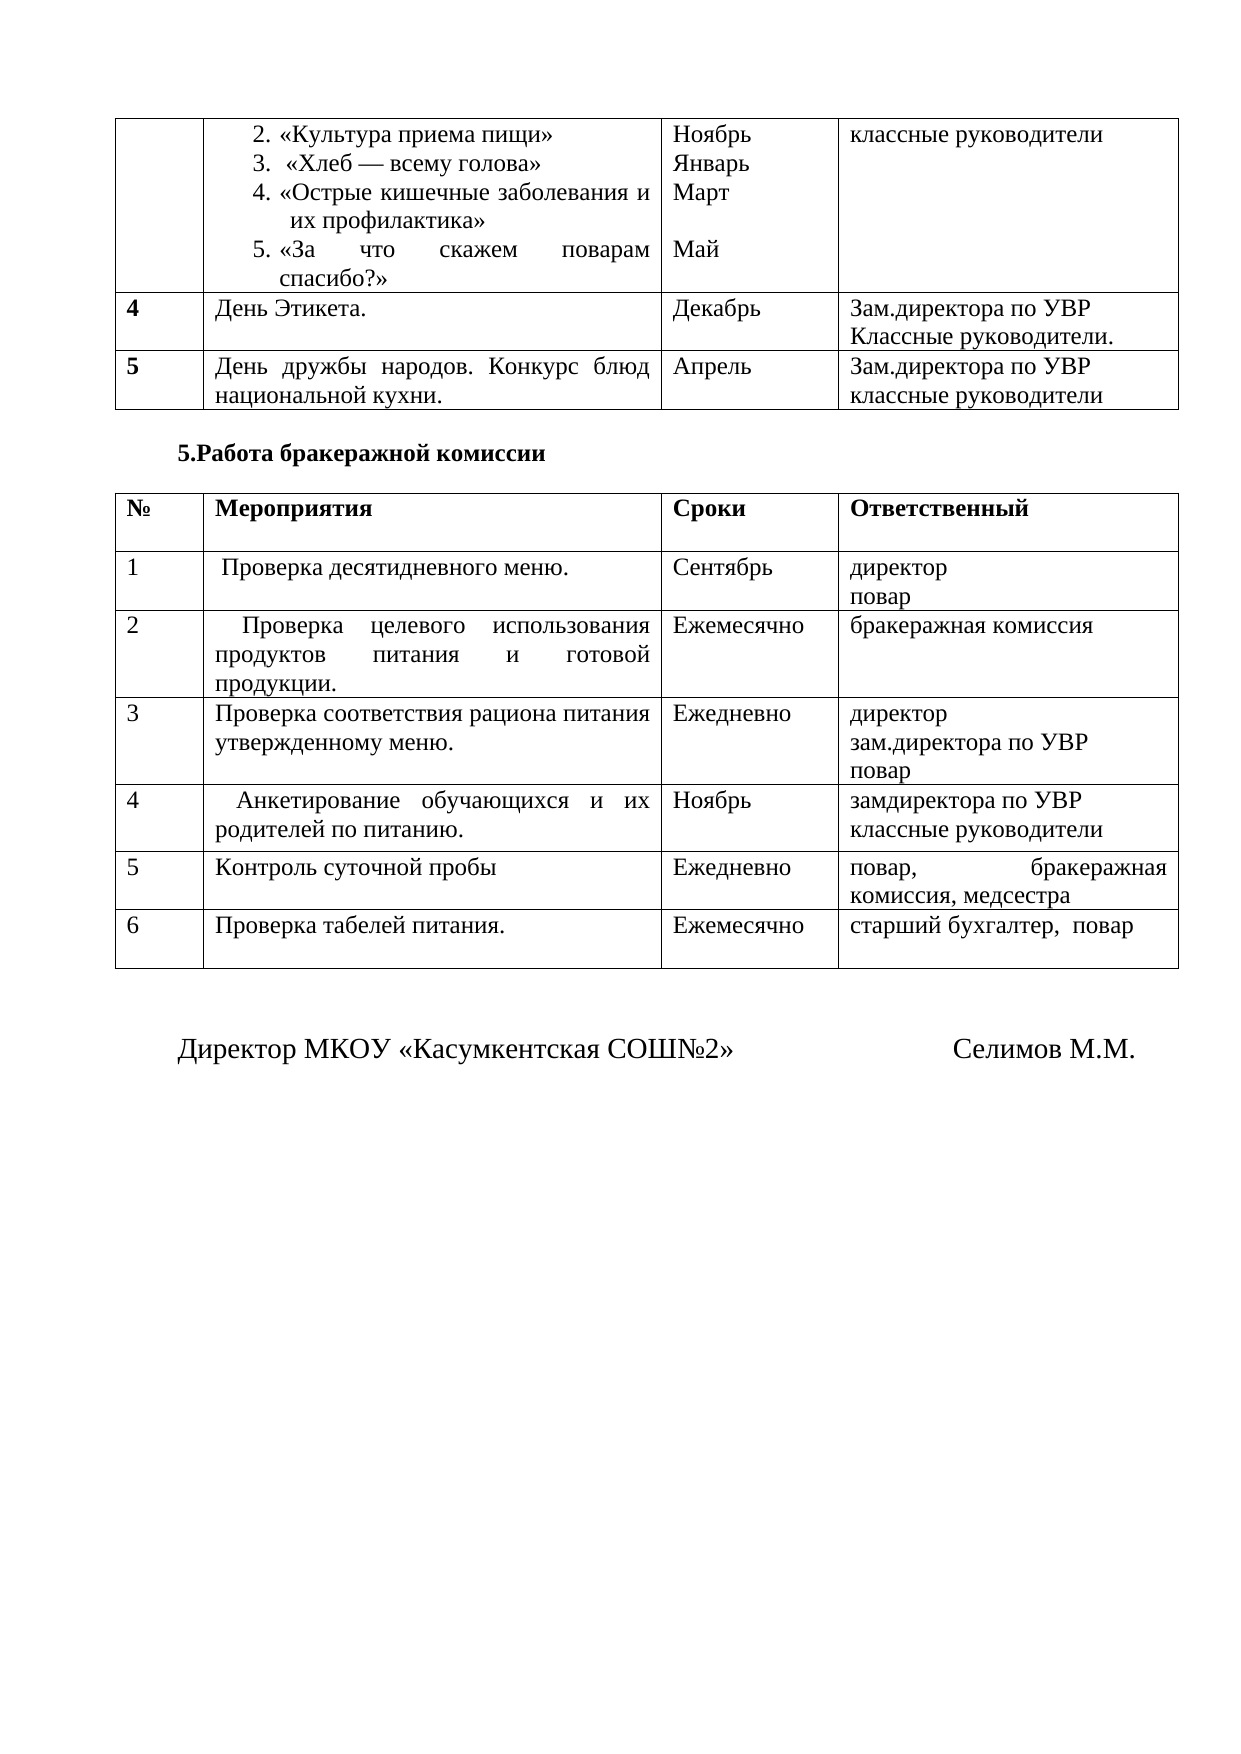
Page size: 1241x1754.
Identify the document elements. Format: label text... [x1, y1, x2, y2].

table_cell Ноябрь [662, 785, 838, 851]
table_cell 5 [116, 351, 203, 409]
text 5.Работа бракеражной комиссии [177, 438, 1152, 467]
table_cell Ежедневно [662, 698, 838, 784]
table_cell повар, бракеражная комиссия, медсестра [839, 852, 1178, 909]
table_cell Проверка табелей питания. [204, 910, 661, 968]
table_cell директор зам.директора по УВР повар [839, 698, 1178, 784]
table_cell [662, 119, 838, 292]
table_cell Декабрь [662, 293, 838, 350]
table_cell Проверка целевого использования продуктов питания и готовой продукции. [204, 611, 661, 697]
table_cell Контроль суточной пробы [204, 852, 661, 909]
table_cell замдиректора по УВР классные руководители [839, 785, 1178, 851]
table_cell директор повар [839, 552, 1178, 609]
table_header Ответственный [839, 494, 1178, 551]
table_cell Зам.директора по УВР Классные руководители. [839, 293, 1178, 350]
table_cell Апрель [662, 351, 838, 409]
table_cell 3 [116, 119, 203, 292]
table_cell 3 [116, 698, 203, 784]
text Директор МКОУ «Касумкентская СОШ№2» Селимов М.М. [177, 1031, 1152, 1064]
table_cell 6 [116, 910, 203, 968]
table_cell День Этикета. [204, 293, 661, 350]
table_cell старший бухгалтер, повар [839, 910, 1178, 968]
table_cell 5 [116, 852, 203, 909]
table_cell Проверка соответствия рациона питания утвержденному меню. [204, 698, 661, 784]
table_cell Ежемесячно [662, 611, 838, 697]
table_cell Анкетирование обучающихся и их родителей по питанию. [204, 785, 661, 851]
table_cell 2 [116, 611, 203, 697]
table_cell Сентябрь [662, 552, 838, 609]
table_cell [204, 119, 661, 292]
table_cell День дружбы народов. Конкурс блюд национальной кухни. [204, 351, 661, 409]
table_cell бракеражная комиссия [839, 611, 1178, 697]
table_cell 1 [116, 552, 203, 609]
table_header Сроки [662, 494, 838, 551]
table_cell Зам.директора по УВР классные руководители [839, 351, 1178, 409]
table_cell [839, 119, 1178, 292]
table_header Мероприятия [204, 494, 661, 551]
table_cell 4 [116, 293, 203, 350]
table_cell Ежедневно [662, 852, 838, 909]
table_cell 4 [116, 785, 203, 851]
table_cell Проверка десятидневного меню. [204, 552, 661, 609]
table_header № [116, 494, 203, 551]
table_cell Ежемесячно [662, 910, 838, 968]
